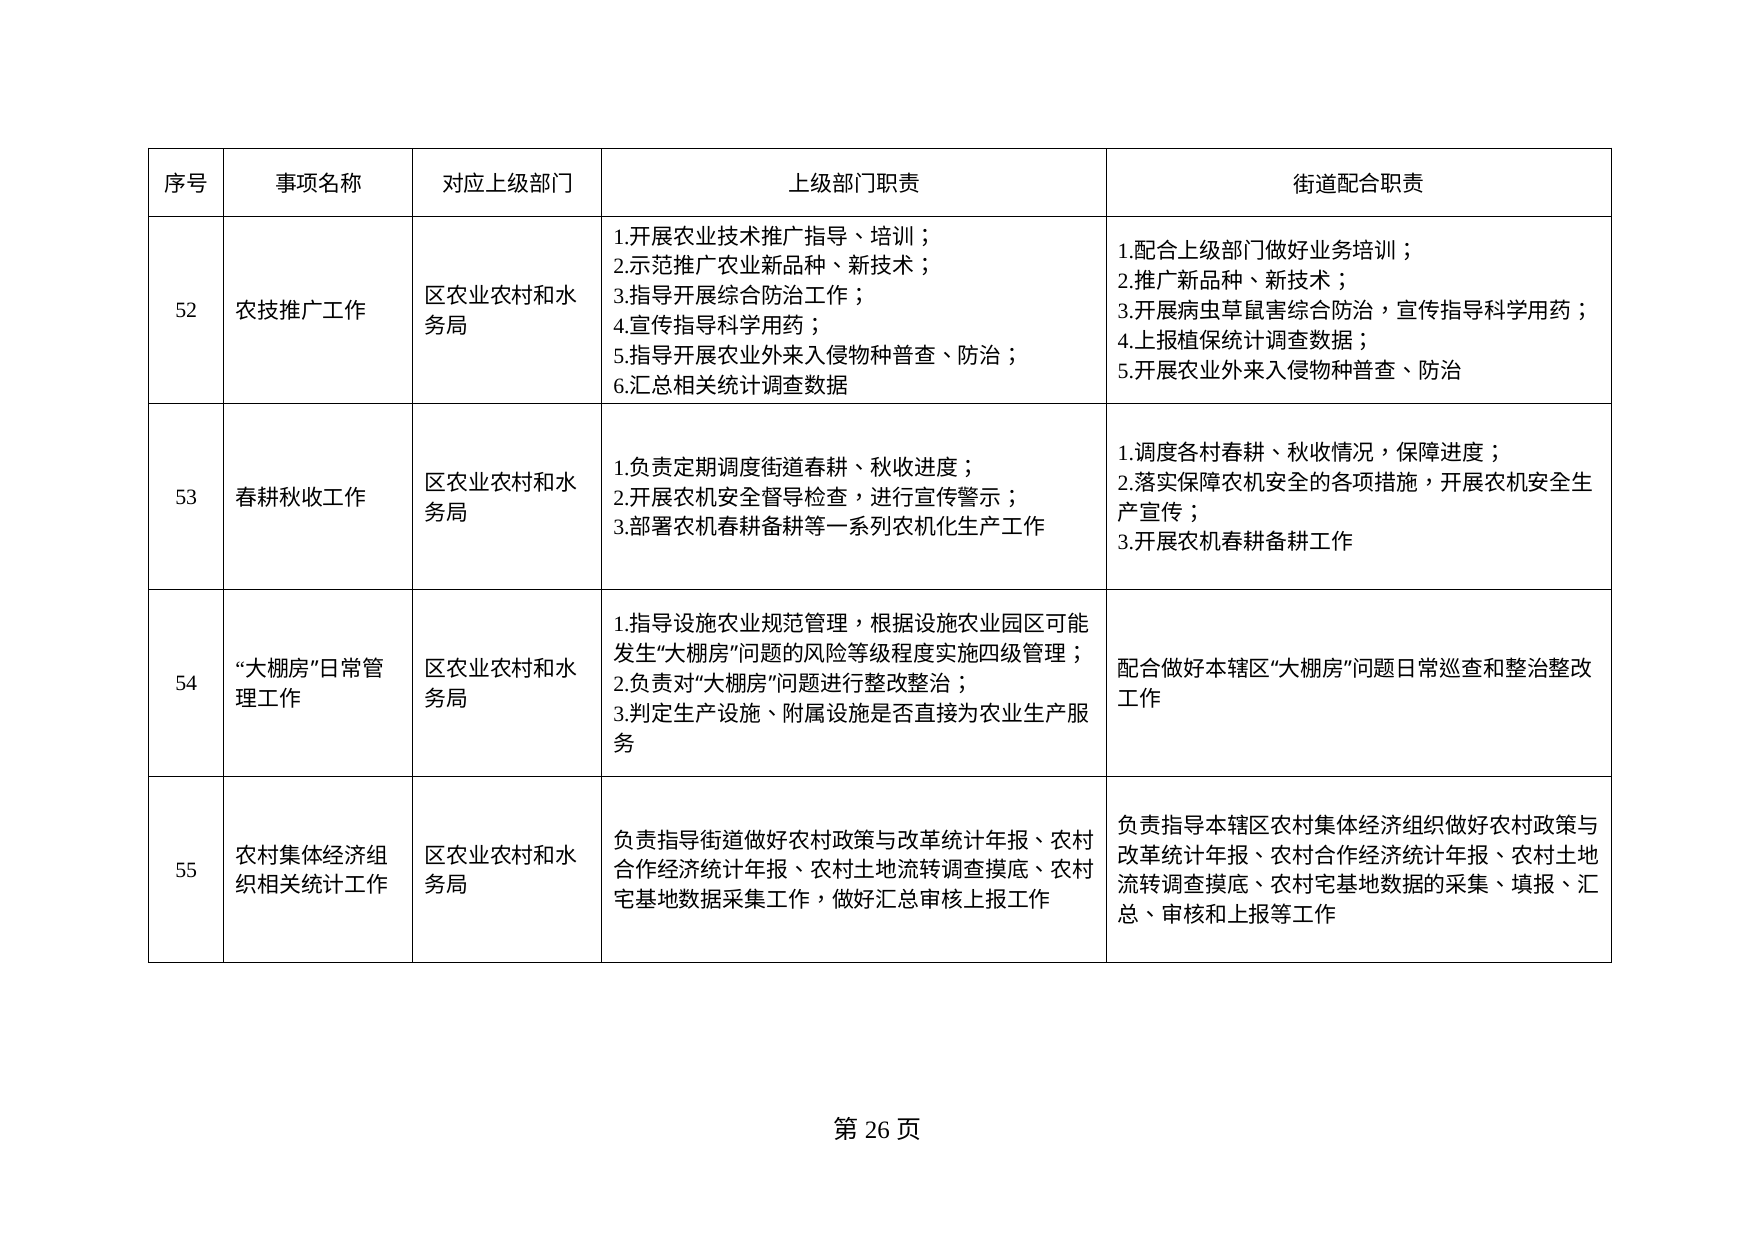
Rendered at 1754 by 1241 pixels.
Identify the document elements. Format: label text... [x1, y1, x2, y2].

table_cell 1.指导设施农业规范管理，根据设施农业园区可能发生“大棚房”问题的风险等级程度实施四级管理； 2.负责对“大棚房”问题进行整改整治； 3.判定生产设施、附属设施是否直接为农业生产服务 [602, 590, 1106, 776]
table_cell 55 [149, 777, 223, 962]
table_cell 农村集体经济组织相关统计工作 [224, 777, 412, 962]
table_cell 54 [149, 590, 223, 776]
table_cell 区农业农村和水务局 [413, 777, 601, 962]
table_cell 53 [149, 404, 223, 589]
table_header 序号 [149, 149, 223, 216]
table_header 街道配合职责 [1107, 149, 1611, 216]
table_header 上级部门职责 [602, 149, 1106, 216]
table_cell 春耕秋收工作 [224, 404, 412, 589]
table_cell 1.负责定期调度街道春耕、秋收进度； 2.开展农机安全督导检查，进行宣传警示； 3.部署农机春耕备耕等一系列农机化生产工作 [602, 404, 1106, 589]
table_cell 负责指导街道做好农村政策与改革统计年报、农村合作经济统计年报、农村土地流转调查摸底、农村宅基地数据采集工作，做好汇总审核上报工作 [602, 777, 1106, 962]
table_cell “大棚房”日常管理工作 [224, 590, 412, 776]
table_cell 负责指导本辖区农村集体经济组织做好农村政策与改革统计年报、农村合作经济统计年报、农村土地流转调查摸底、农村宅基地数据的采集、填报、汇总、审核和上报等工作 [1107, 777, 1611, 962]
table_cell 1.开展农业技术推广指导、培训； 2.示范推广农业新品种、新技术； 3.指导开展综合防治工作； 4.宣传指导科学用药； 5.指导开展农业外来入侵物种普查、防治； 6.汇总相关统计调查数据 [602, 217, 1106, 403]
table_cell 区农业农村和水务局 [413, 404, 601, 589]
table_cell 农技推广工作 [224, 217, 412, 403]
table_header 事项名称 [224, 149, 412, 216]
table_cell 1.配合上级部门做好业务培训； 2.推广新品种、新技术； 3.开展病虫草鼠害综合防治，宣传指导科学用药； 4.上报植保统计调查数据； 5.开展农业外来入侵物种普查、防治 [1107, 217, 1611, 403]
table_header 对应上级部门 [413, 149, 601, 216]
table_cell 52 [149, 217, 223, 403]
table_cell 1.调度各村春耕、秋收情况，保障进度； 2.落实保障农机安全的各项措施，开展农机安全生产宣传； 3.开展农机春耕备耕工作 [1107, 404, 1611, 589]
table_cell 配合做好本辖区“大棚房”问题日常巡查和整治整改工作 [1107, 590, 1611, 776]
table_cell 区农业农村和水务局 [413, 217, 601, 403]
table_cell 区农业农村和水务局 [413, 590, 601, 776]
